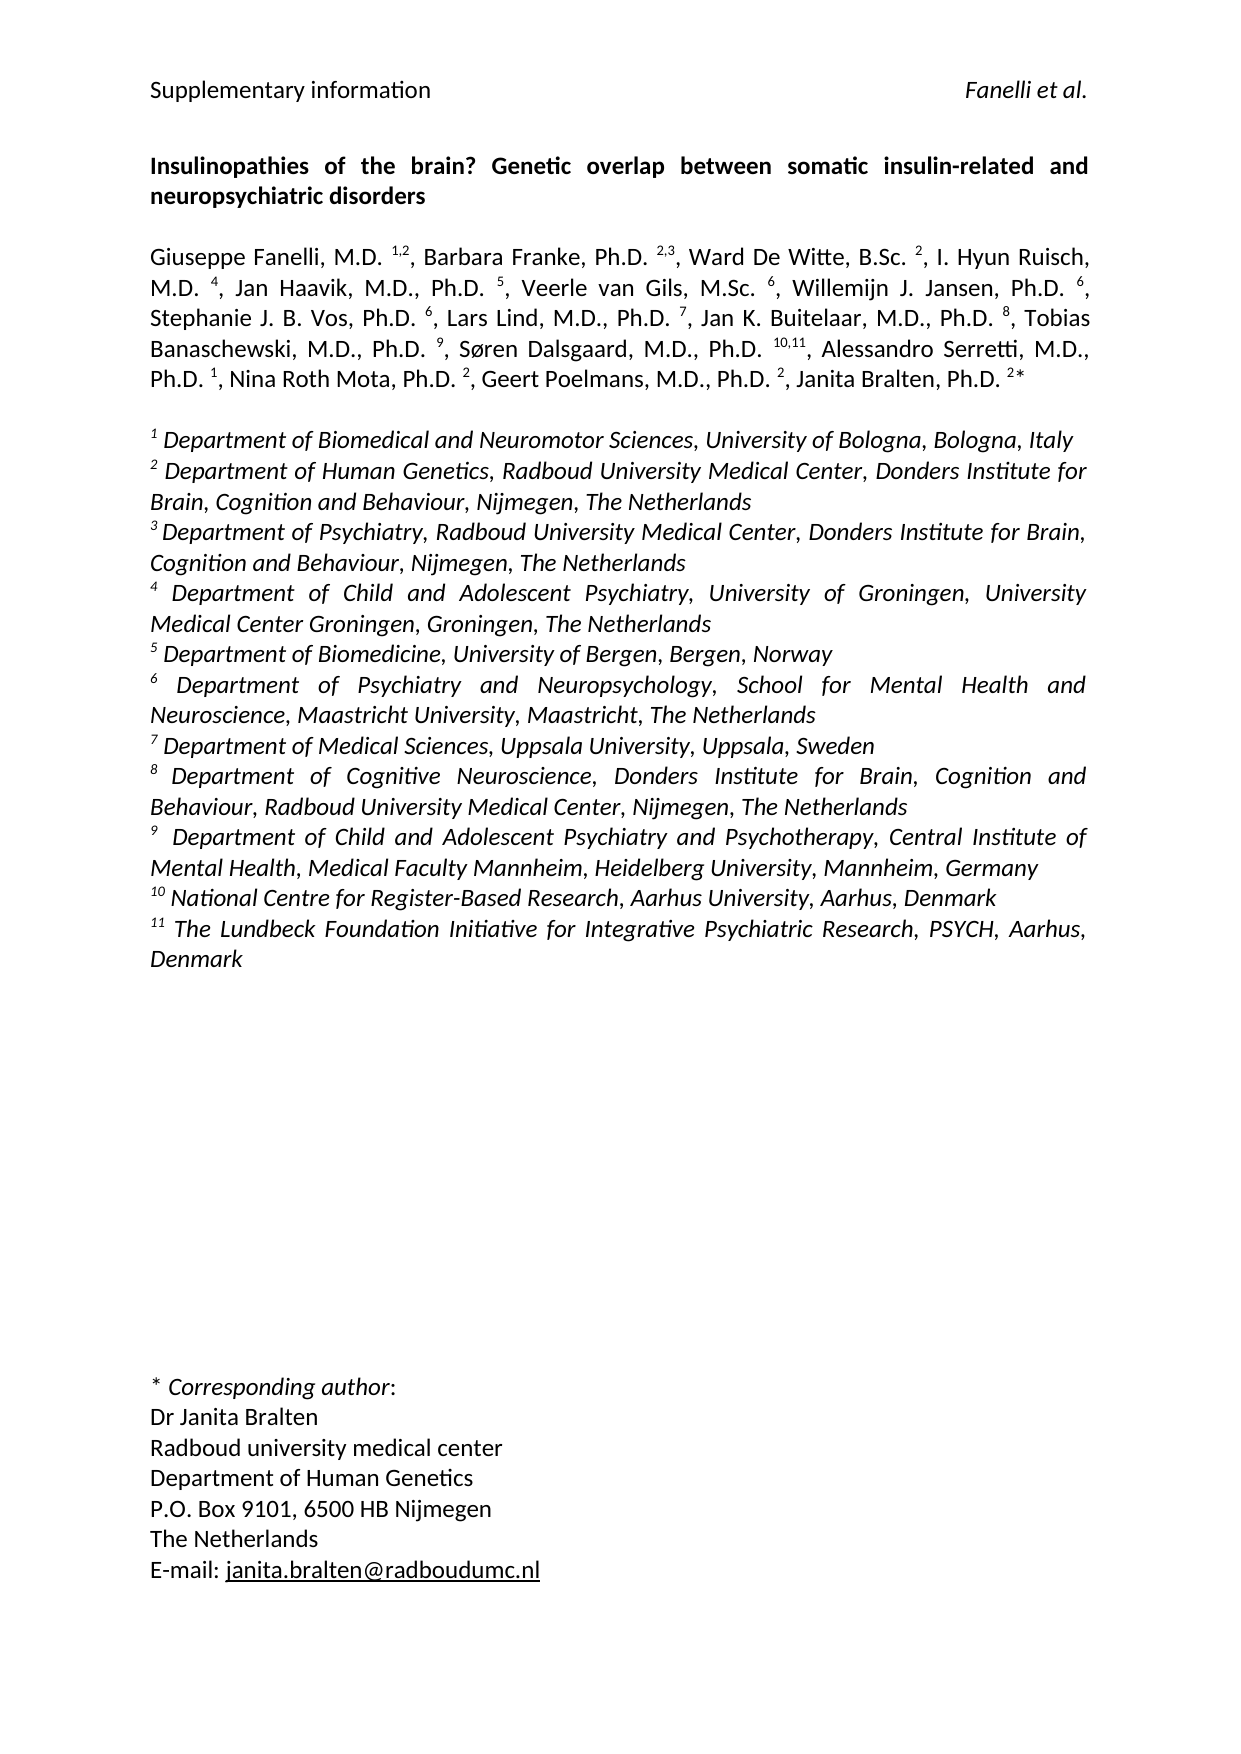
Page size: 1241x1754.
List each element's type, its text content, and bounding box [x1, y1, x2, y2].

text Radboud university medical center [150, 1432, 1090, 1462]
text 11 The Lundbeck Foundation Initiative for Integrative Psychiatric Research, PSYCH, Aarhus, Denmark [150, 913, 1090, 974]
text 4 Department of Child and Adolescent Psychiatry, University of Groningen, University Medical Center Groningen, Groningen, The Netherlands [150, 577, 1090, 638]
text 1 Department of Biomedical and Neuromotor Sciences, University of Bologna, Bologna, Italy [150, 425, 1090, 455]
text The Netherlands [150, 1523, 1090, 1554]
text Giuseppe Fanelli, M.D. 1,2, Barbara Franke, Ph.D. 2,3, Ward De Witte, B.Sc. 2, I. Hyun Ruisch, M.D. 4, Jan Haavik, M.D., Ph.D. 5, Veerle van Gils, M.Sc. 6, Willemijn J. Jansen, Ph.D. 6, Stephanie J. B. Vos, Ph.D. 6, Lars Lind, M.D., Ph.D. 7, Jan K. Buitelaar, M.D., Ph.D. 8, Tobias Banaschewski, M.D., Ph.D. 9, Søren Dalsgaard, M.D., Ph.D. 10,11, Alessandro Serretti, M.D., Ph.D. 1, Nina Roth Mota, Ph.D. 2, Geert Poelmans, M.D., Ph.D. 2, Janita Bralten, Ph.D. 2* [150, 242, 1090, 394]
text 10 National Centre for Register-Based Research, Aarhus University, Aarhus, Denmark [150, 882, 1090, 913]
text Insulinopathies of the brain? Genetic overlap between somatic insulin-related and neuropsychiatric disorders [150, 150, 1090, 211]
text Department of Human Genetics [150, 1462, 1090, 1493]
text 6 Department of Psychiatry and Neuropsychology, School for Mental Health and Neuroscience, Maastricht University, Maastricht, The Netherlands [150, 669, 1090, 730]
text Dr Janita Bralten [150, 1401, 1090, 1432]
text 9 Department of Child and Adolescent Psychiatry and Psychotherapy, Central Institute of Mental Health, Medical Faculty Mannheim, Heidelberg University, Mannheim, Germany [150, 821, 1090, 882]
text P.O. Box 9101, 6500 HB Nijmegen [150, 1493, 1090, 1523]
text * Corresponding author: [150, 1371, 1090, 1401]
text E-mail: janita.bralten@radboudumc.nl [150, 1554, 1090, 1584]
text 2 Department of Human Genetics, Radboud University Medical Center, Donders Institute for Brain, Cognition and Behaviour, Nijmegen, The Netherlands [150, 455, 1090, 516]
text 8 Department of Cognitive Neuroscience, Donders Institute for Brain, Cognition and Behaviour, Radboud University Medical Center, Nijmegen, The Netherlands [150, 760, 1090, 821]
text 5 Department of Biomedicine, University of Bergen, Bergen, Norway [150, 638, 1090, 669]
text 3 Department of Psychiatry, Radboud University Medical Center, Donders Institute for Brain, Cognition and Behaviour, Nijmegen, The Netherlands [150, 516, 1090, 577]
text 7 Department of Medical Sciences, Uppsala University, Uppsala, Sweden [150, 730, 1090, 760]
